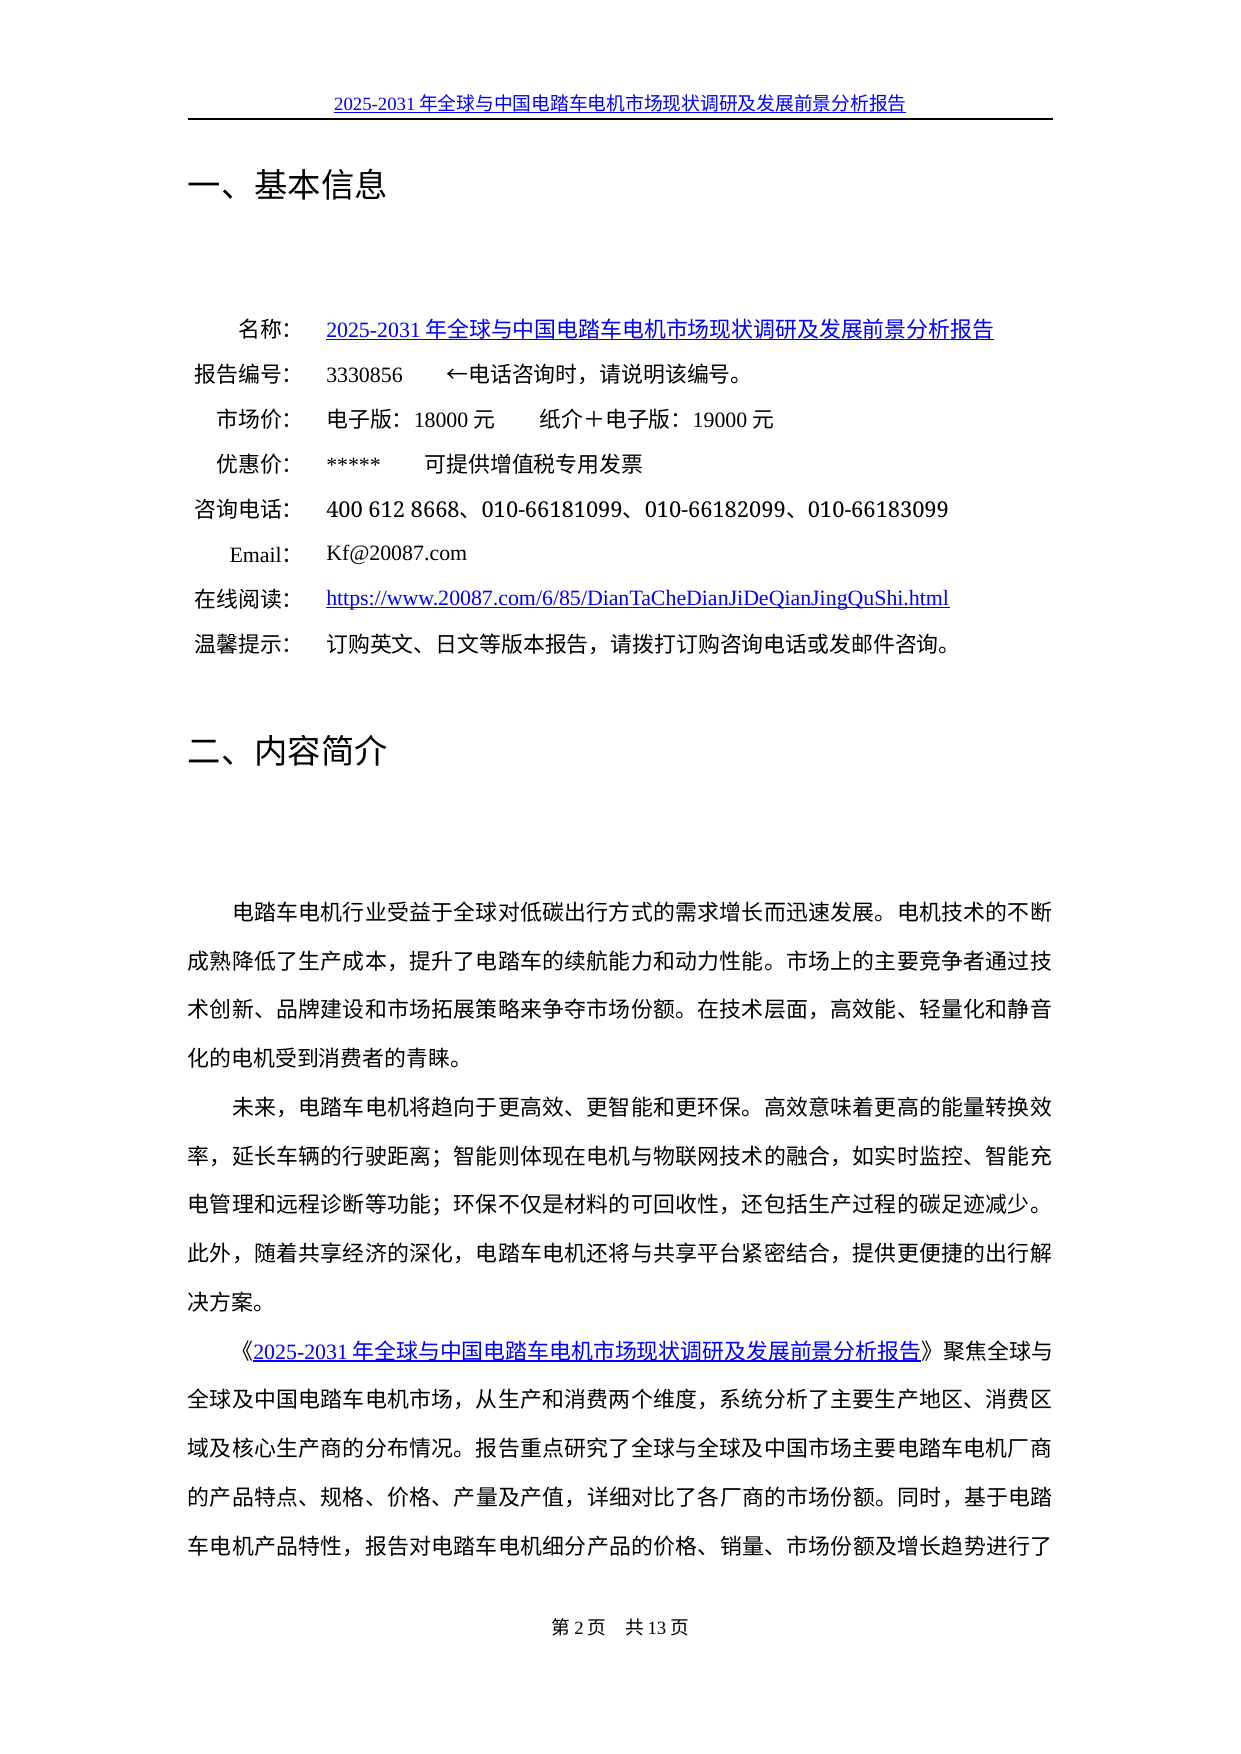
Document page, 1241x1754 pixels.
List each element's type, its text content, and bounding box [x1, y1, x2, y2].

table_cell 报告编号： [167, 357, 315, 402]
table_cell 温馨提示： [167, 627, 315, 672]
table_cell 电子版：18000 元 纸介＋电子版：19000 元 [315, 402, 1073, 447]
table_header 2025-2031年全球与中国电踏车电机市场现状调研及发展前景分析报告 [315, 312, 1073, 357]
title 二、内容简介 [187, 717, 1053, 782]
table_header 名称： [167, 312, 315, 357]
table_cell 3330856 ←电话咨询时，请说明该编号。 [315, 357, 1073, 402]
table_cell Kf@20087.com [315, 537, 1073, 582]
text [187, 894, 1053, 1561]
table_cell 优惠价： [167, 447, 315, 492]
table_cell 400 612 8668、010-66181099、010-66182099、010-66183099 [315, 492, 1073, 537]
table_cell 咨询电话： [167, 492, 315, 537]
table_cell 在线阅读： [167, 582, 315, 627]
table_cell 订购英文、日文等版本报告，请拨打订购咨询电话或发邮件咨询。 [315, 627, 1073, 672]
table_cell [315, 582, 1073, 627]
table_cell Email： [167, 537, 315, 582]
title 一、基本信息 [187, 150, 1053, 215]
table_cell ***** 可提供增值税专用发票 [315, 447, 1073, 492]
table_cell 市场价： [167, 402, 315, 447]
